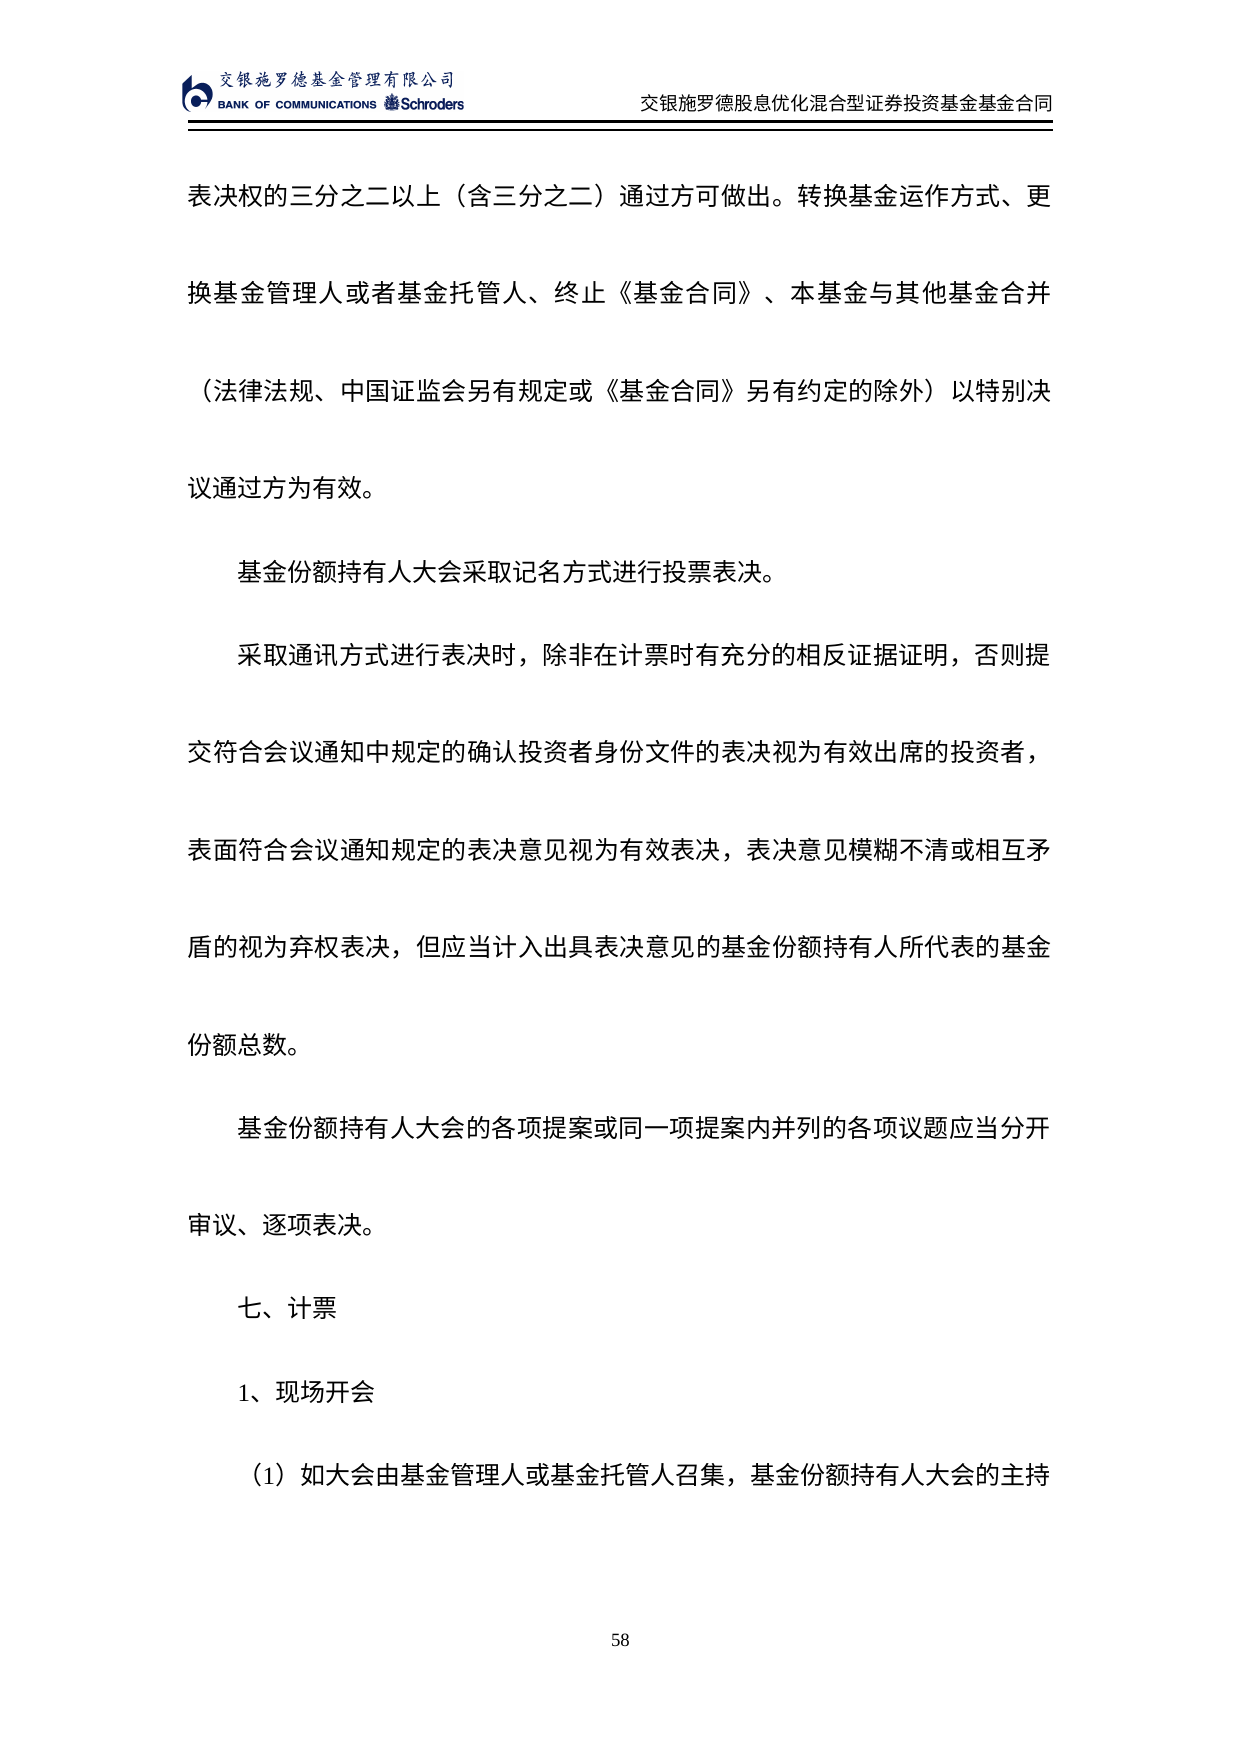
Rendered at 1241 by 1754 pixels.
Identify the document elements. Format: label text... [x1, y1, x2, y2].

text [187, 162, 1053, 519]
text 七、计票 [187, 1274, 1053, 1339]
picture [182, 71, 464, 112]
text 基金份额持有人大会的各项提案或同一项提案内并列的各项议题应当分开审议、逐项表决。 [187, 1094, 1053, 1256]
text 基金份额持有人大会采取记名方式进行投票表决。 [187, 538, 1053, 603]
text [187, 1441, 1053, 1506]
text 采取通讯方式进行表决时，除非在计票时有充分的相反证据证明，否则提交符合会议通知中规定的确认投资者身份文件的表决视为有效出席的投资者，表面符合会议通知规定的表决意见视为有效表决，表决意见模糊不清或相互矛盾的视为弃权表决，但应当计入出具表决意见的基金份额持有人所代表的基金份额总数。 [187, 621, 1053, 1076]
text 1、现场开会 [187, 1358, 1053, 1423]
